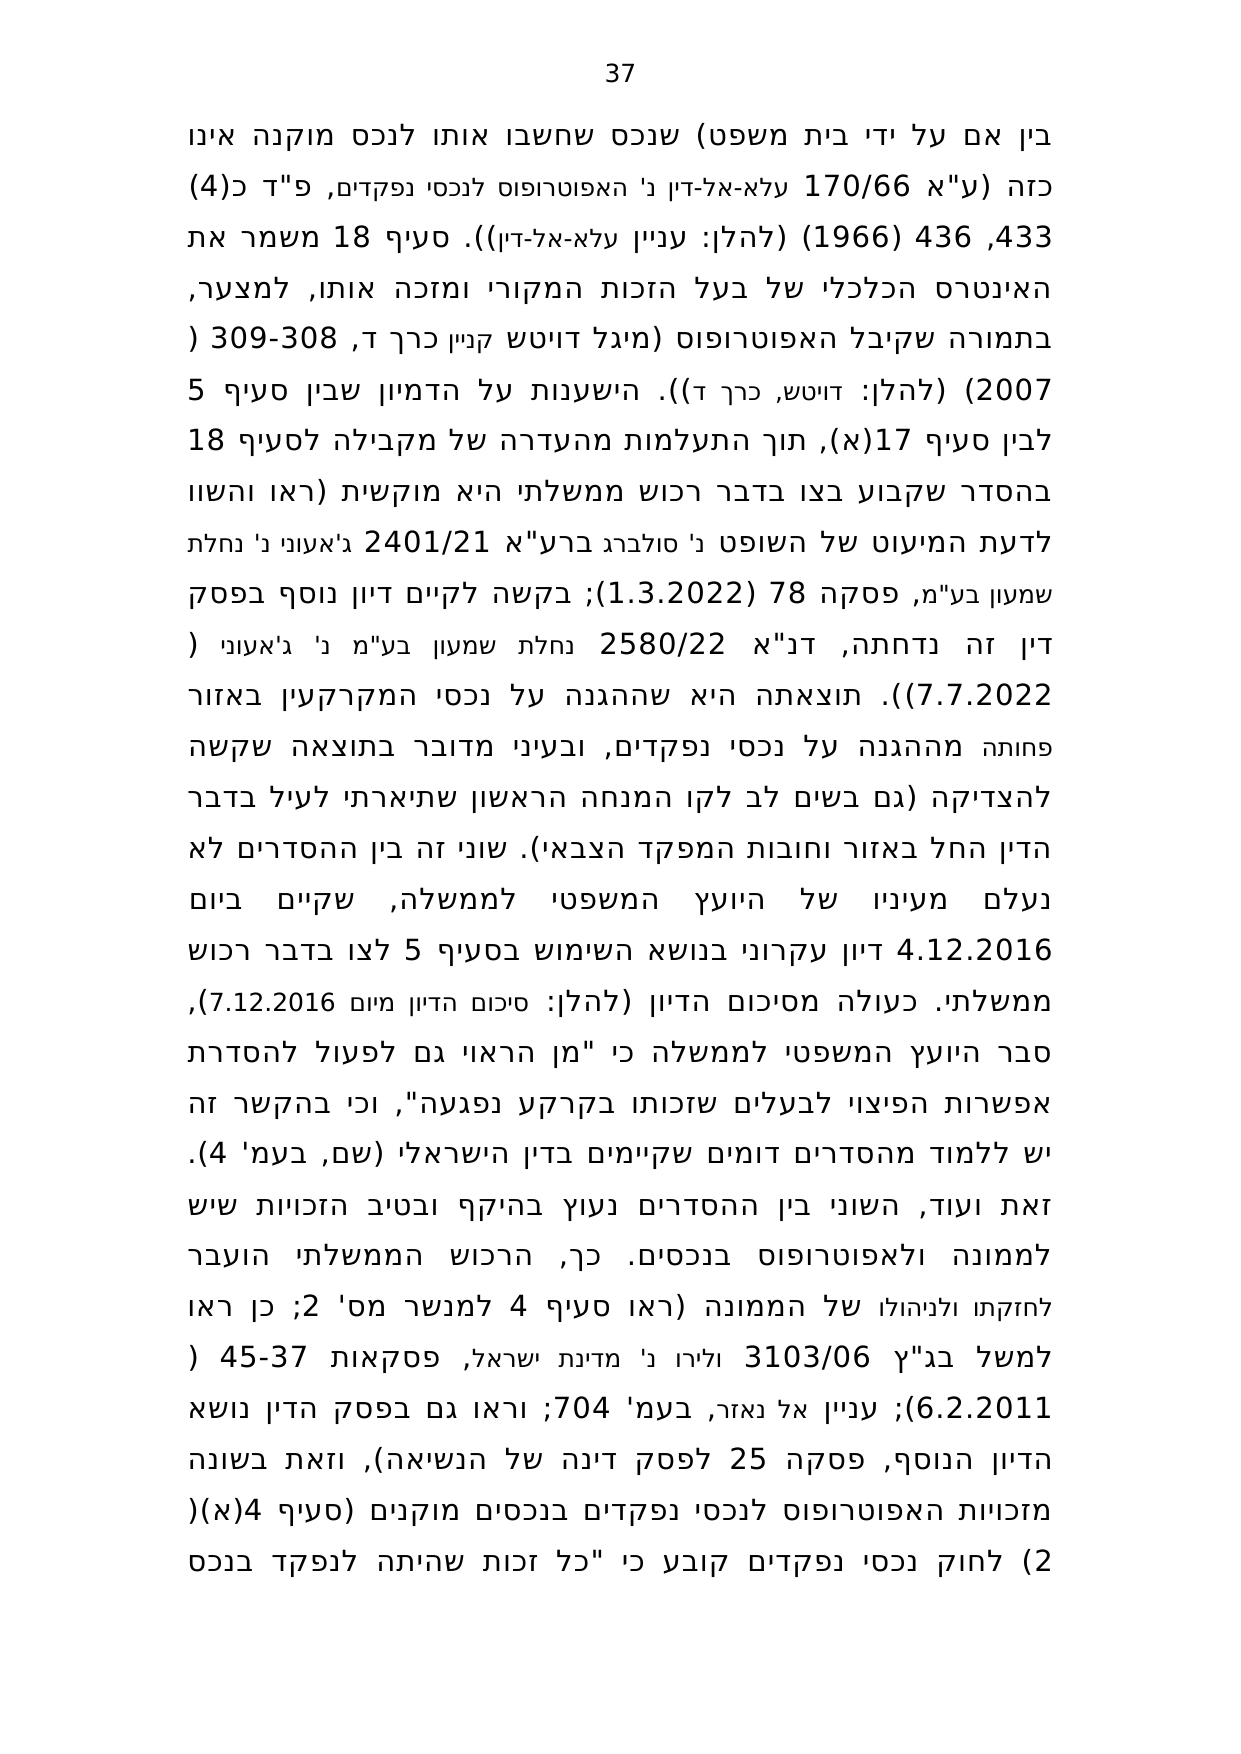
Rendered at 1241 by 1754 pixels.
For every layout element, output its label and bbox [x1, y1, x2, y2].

text [187, 118, 1053, 1578]
